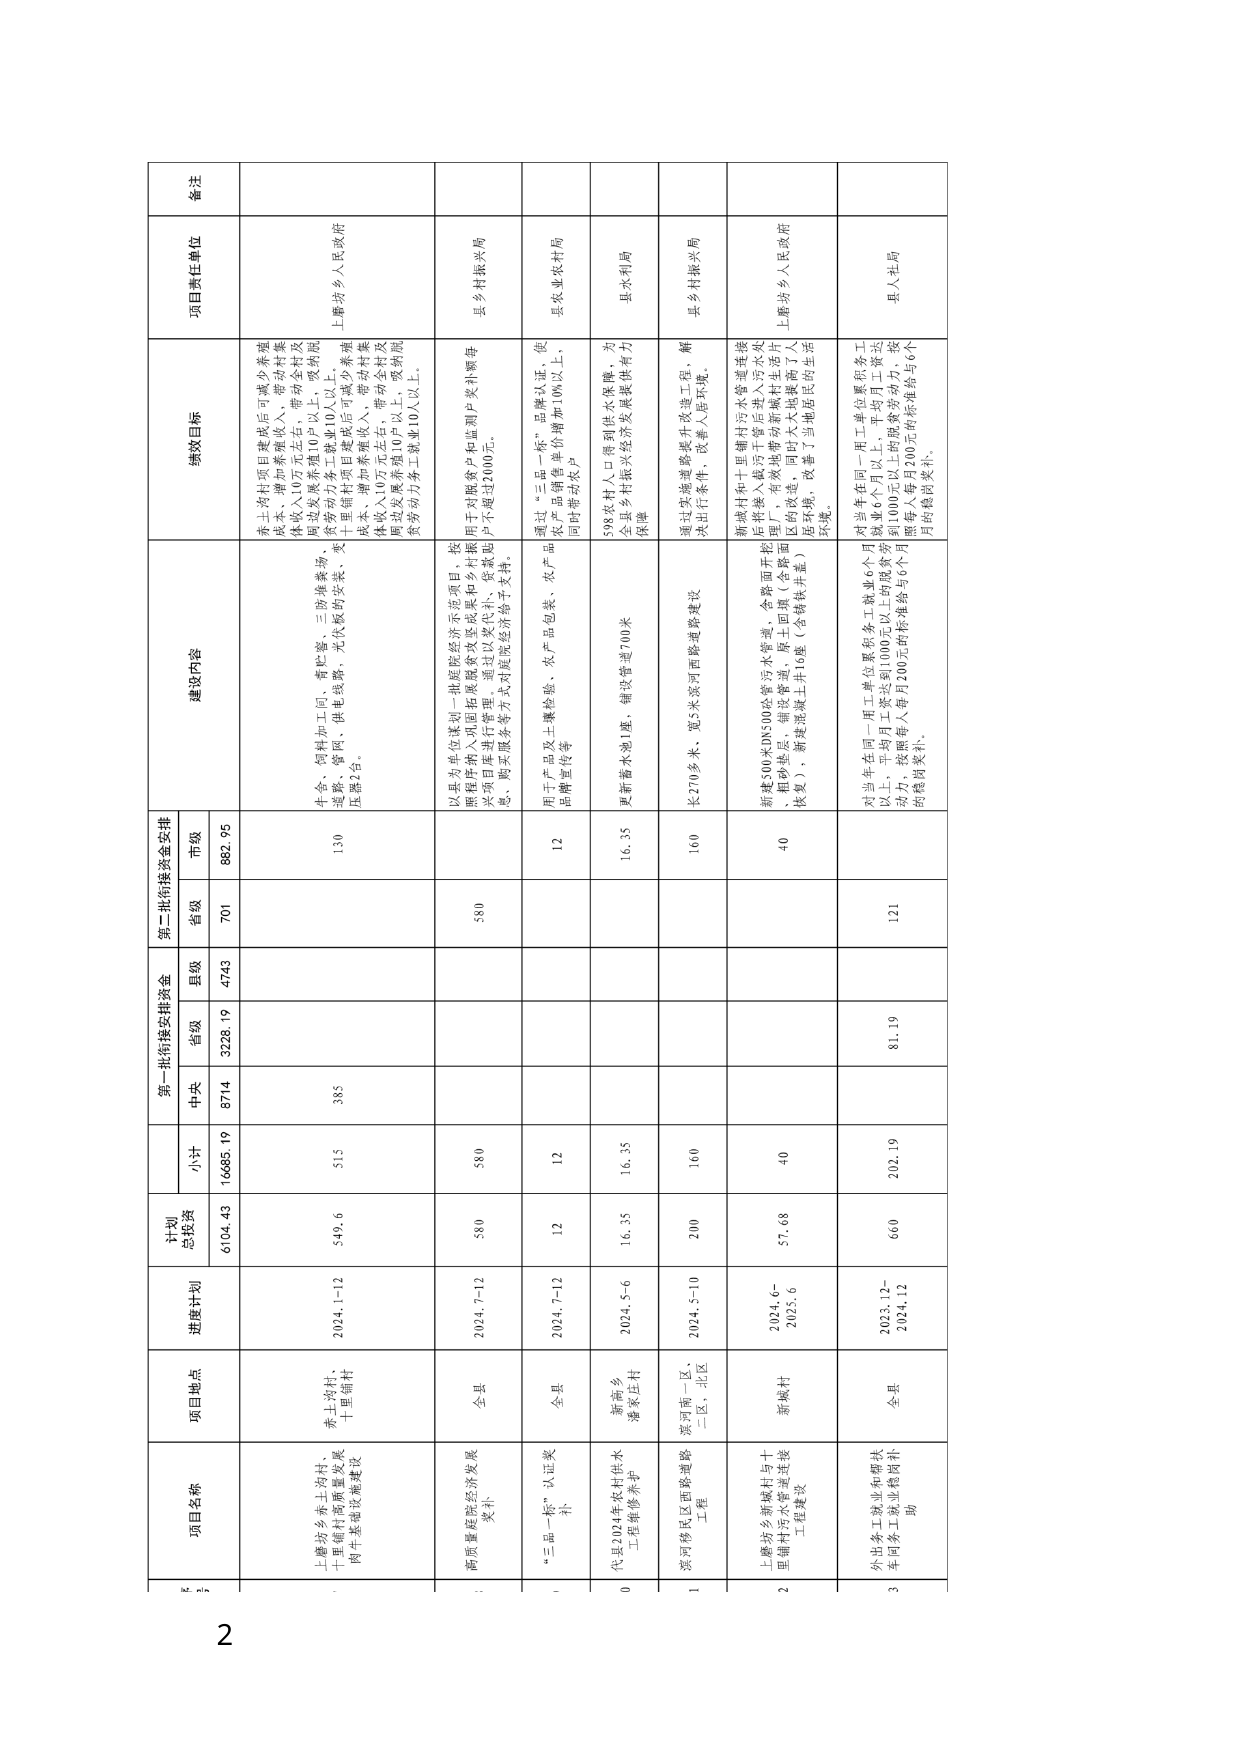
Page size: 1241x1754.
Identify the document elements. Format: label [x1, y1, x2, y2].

picture [147, 162, 948, 1592]
